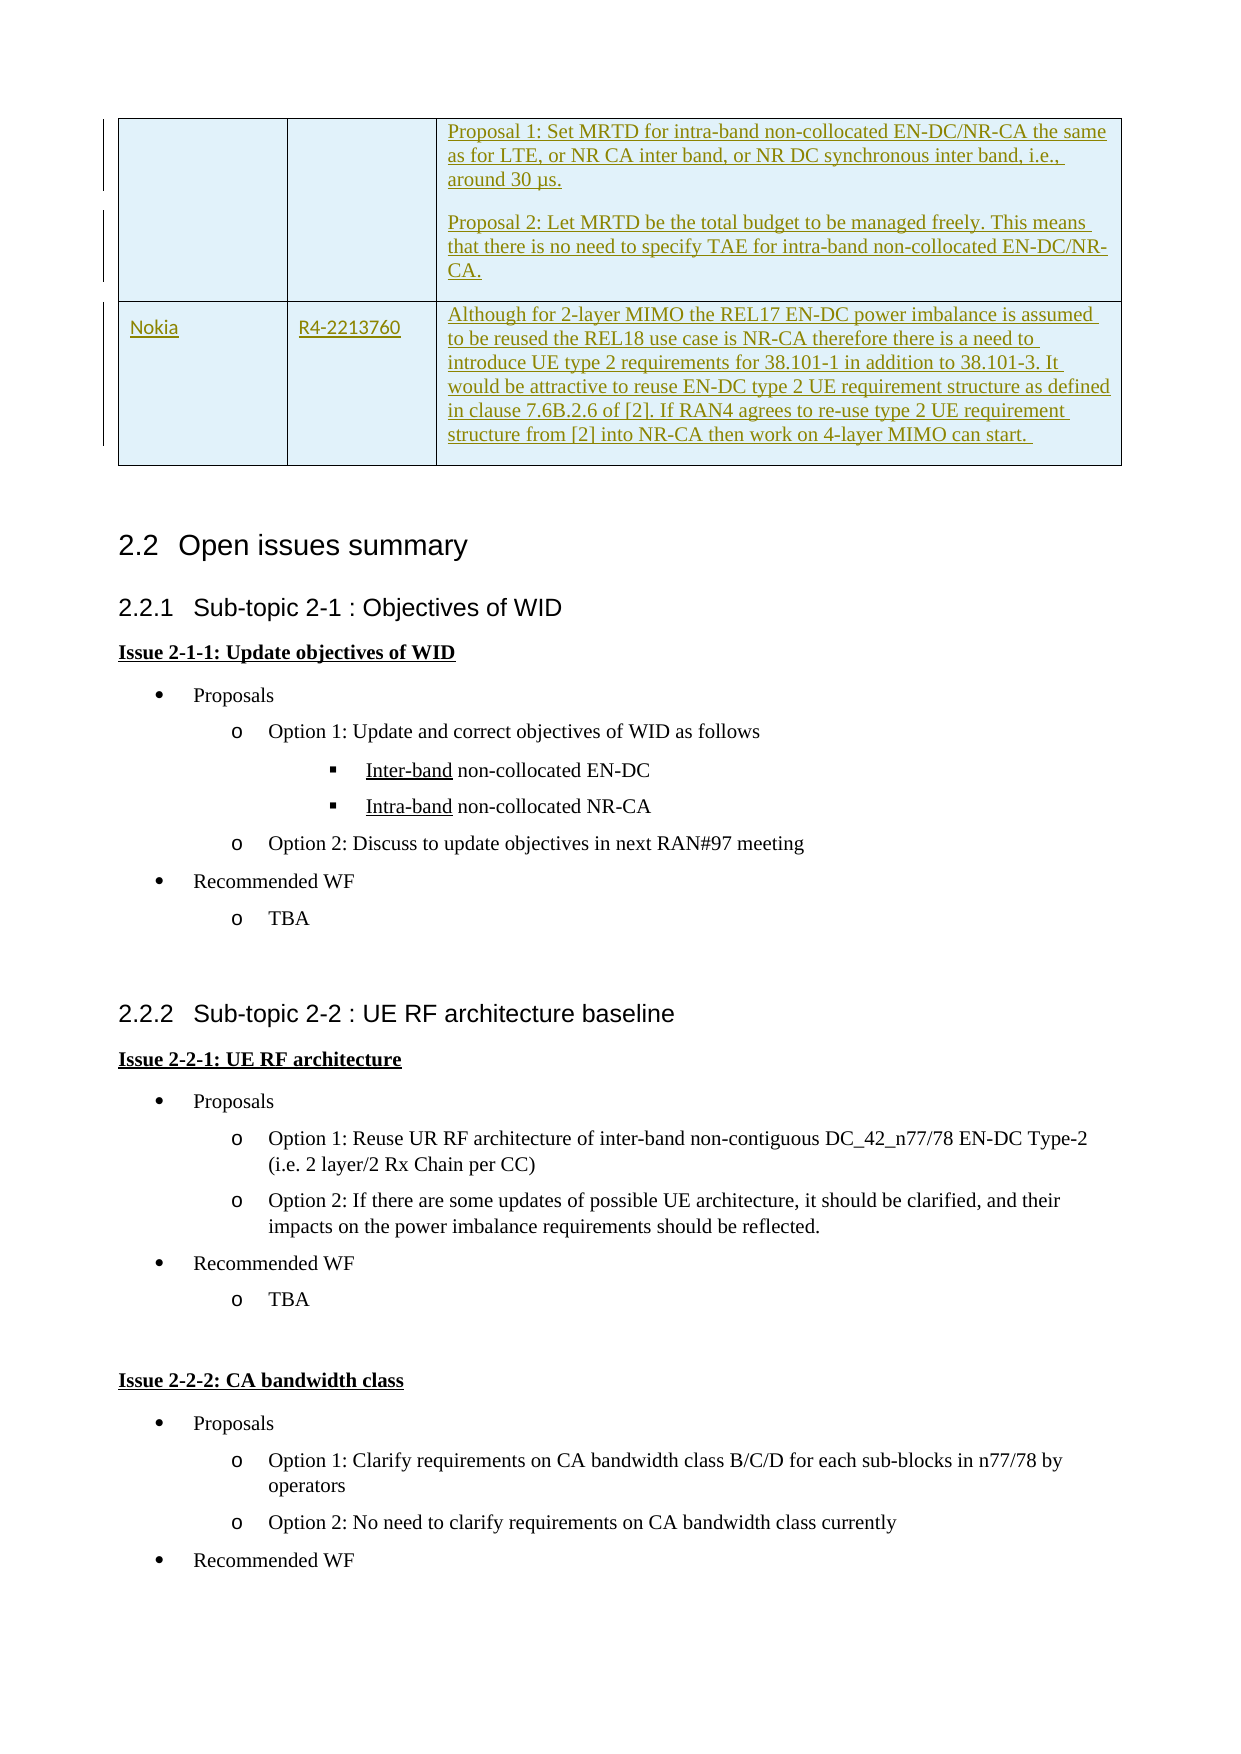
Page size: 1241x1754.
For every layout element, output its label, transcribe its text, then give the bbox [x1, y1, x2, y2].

list Intra-band non-collocated NR-CA [328, 794, 1122, 818]
list Recommended WF [156, 1251, 1122, 1274]
text Issue 2-2-1: UE RF architecture [118, 1047, 1122, 1071]
list TBA [231, 906, 1122, 931]
list Inter-band non-collocated EN-DC [328, 758, 1122, 782]
list TBA [231, 1287, 1122, 1313]
list Recommended WF [156, 1548, 1122, 1572]
subtitle Sub-topic 2-1 : Objectives of WID [118, 592, 1122, 621]
list Option 1: Reuse UR RF architecture of inter-band non-contiguous DC_42_n77/78 EN-DC Type-2 (i.e. 2 layer/2 Rx Chain per CC) [231, 1126, 1122, 1176]
subtitle Open issues summary [118, 528, 1122, 561]
list Option 2: Discuss to update objectives in next RAN#97 meeting [231, 831, 1122, 856]
list Proposals [156, 1411, 1122, 1435]
list Option 1: Clarify requirements on CA bandwidth class B/C/D for each sub-blocks in n77/78 by operators [231, 1447, 1122, 1497]
text Issue 2-1-1: Update objectives of WID [118, 640, 1122, 664]
list Recommended WF [156, 869, 1122, 893]
subtitle Sub-topic 2-2 : UE RF architecture baseline [118, 999, 1122, 1028]
list Option 2: If there are some updates of possible UE architecture, it should be clarified, and their impacts on the power imbalance requirements should be reflected. [231, 1188, 1122, 1238]
text Issue 2-2-2: CA bandwidth class [118, 1368, 1122, 1392]
list Proposals [156, 1089, 1122, 1113]
list Proposals [156, 683, 1122, 707]
list Option 2: No need to clarify requirements on CA bandwidth class currently [231, 1510, 1122, 1536]
list Option 1: Update and correct objectives of WID as follows [231, 719, 1122, 745]
